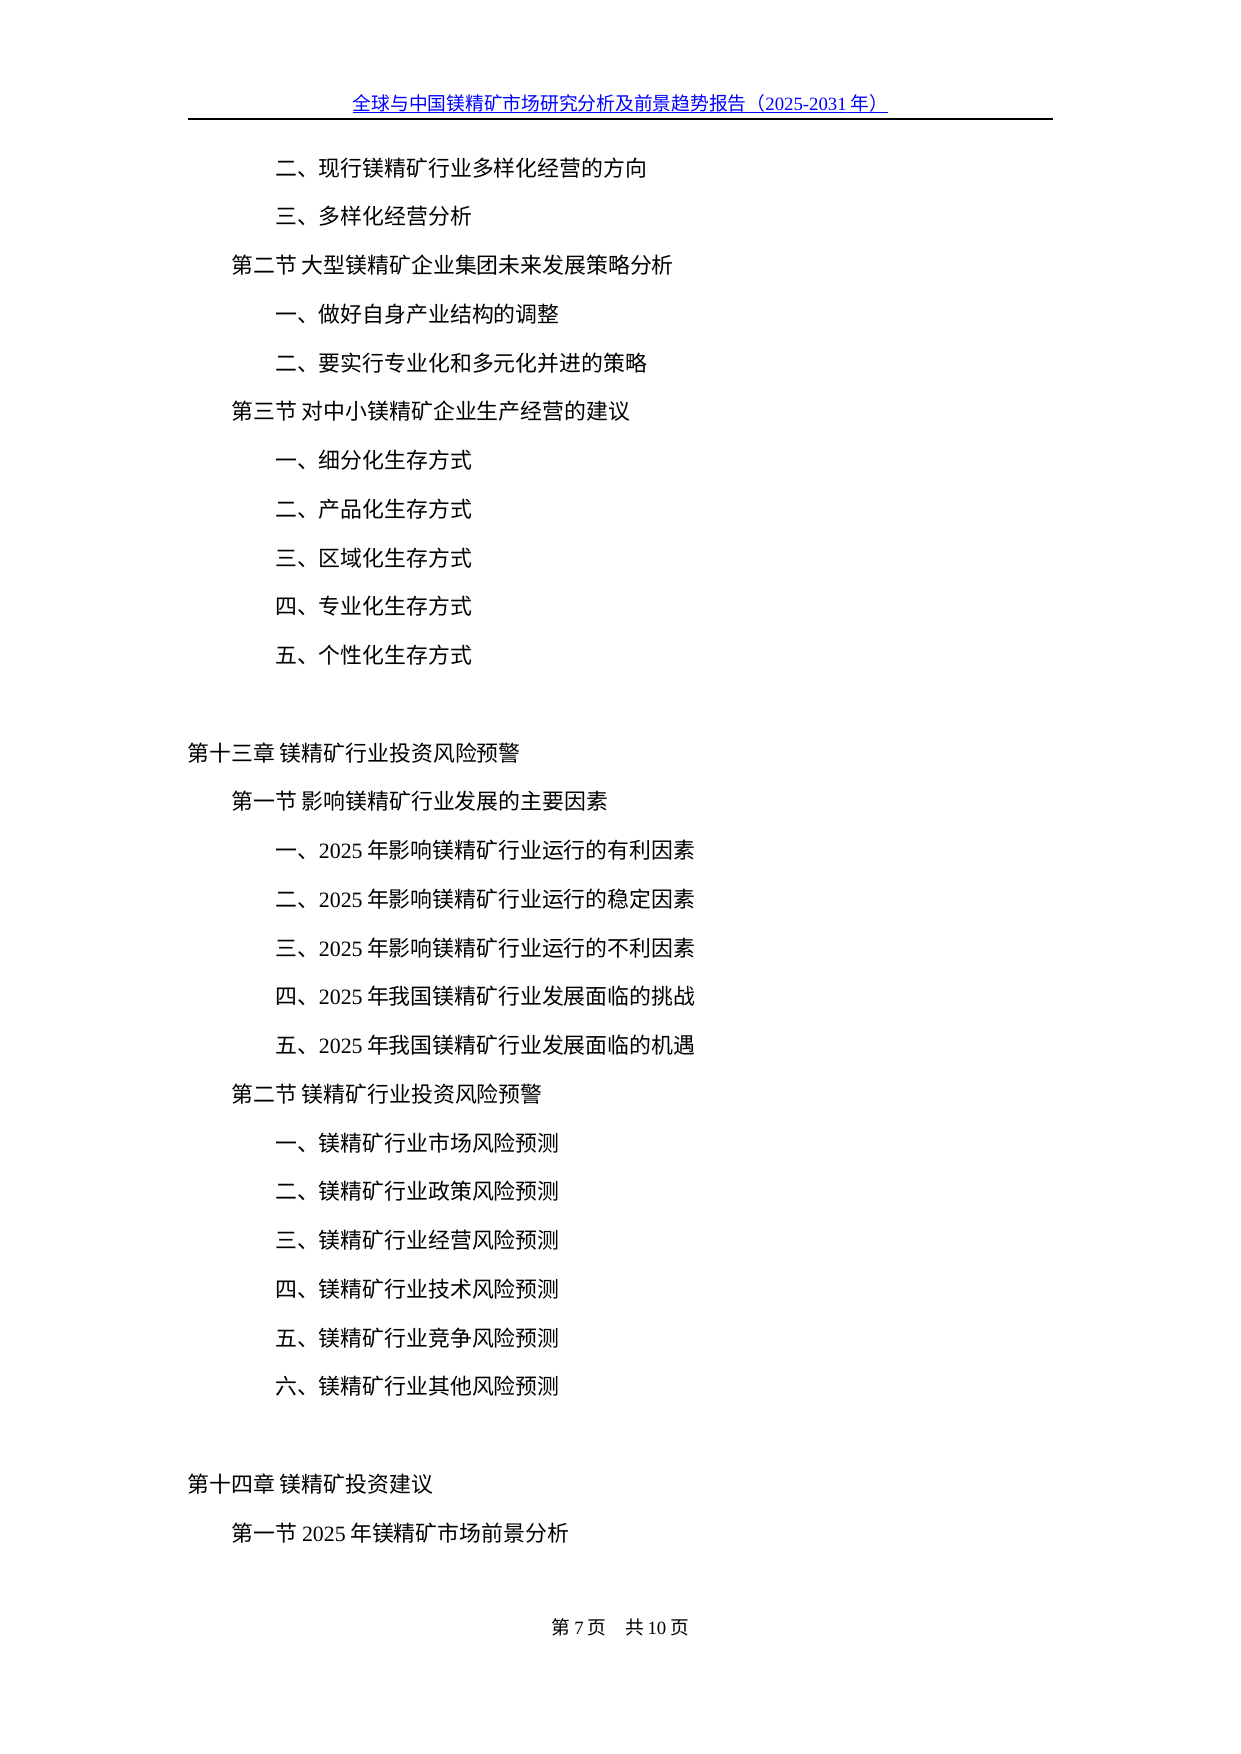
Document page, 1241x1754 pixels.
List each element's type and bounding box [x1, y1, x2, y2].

text [187, 150, 1053, 1548]
